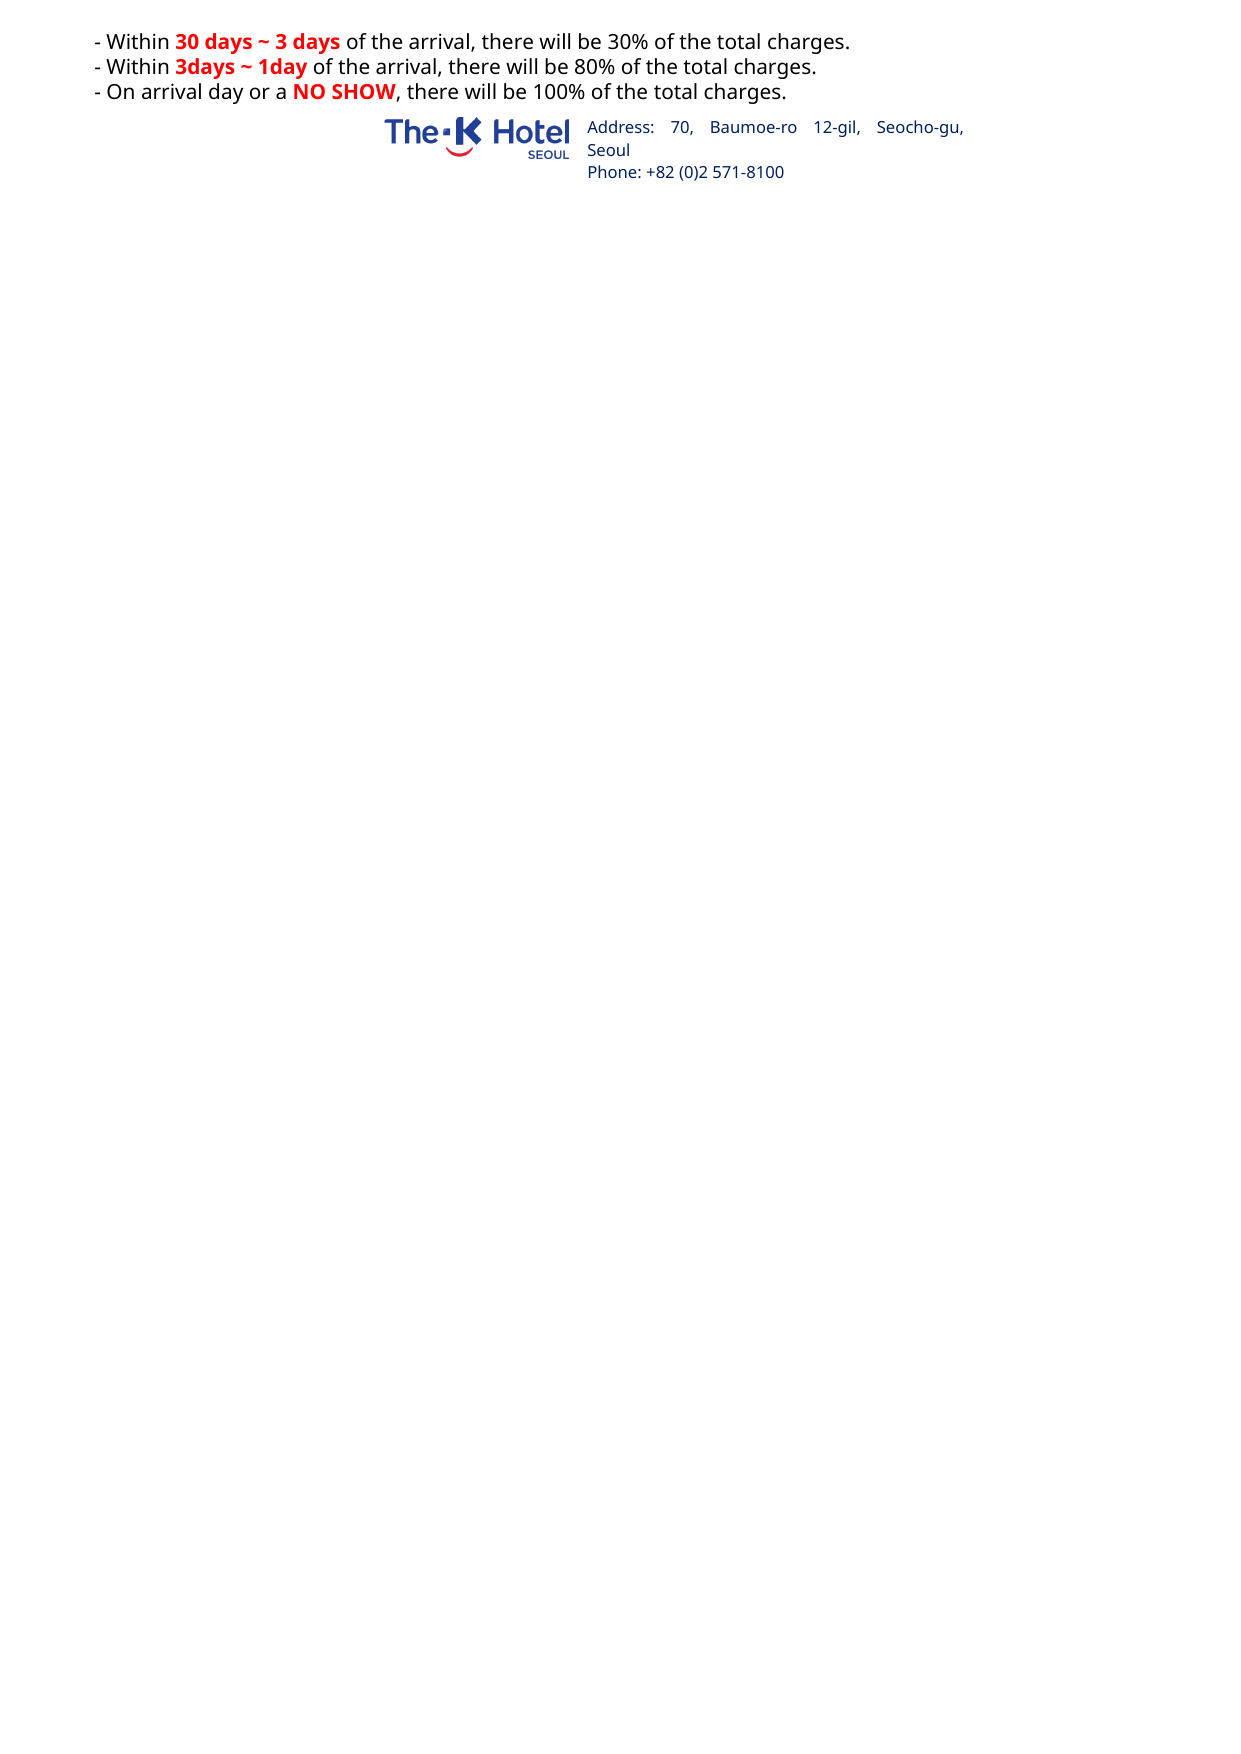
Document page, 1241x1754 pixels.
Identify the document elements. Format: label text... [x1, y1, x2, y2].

text - On arrival day or a NO SHOW, there will be 100% of the total charges. [73, 79, 1211, 104]
picture [384, 117, 569, 159]
text - Within 3days ~ 1day of the arrival, there will be 80% of the total charges. [73, 54, 1211, 79]
text - Within 30 days ~ 3 days of the arrival, there will be 30% of the total charges. [73, 29, 1211, 54]
